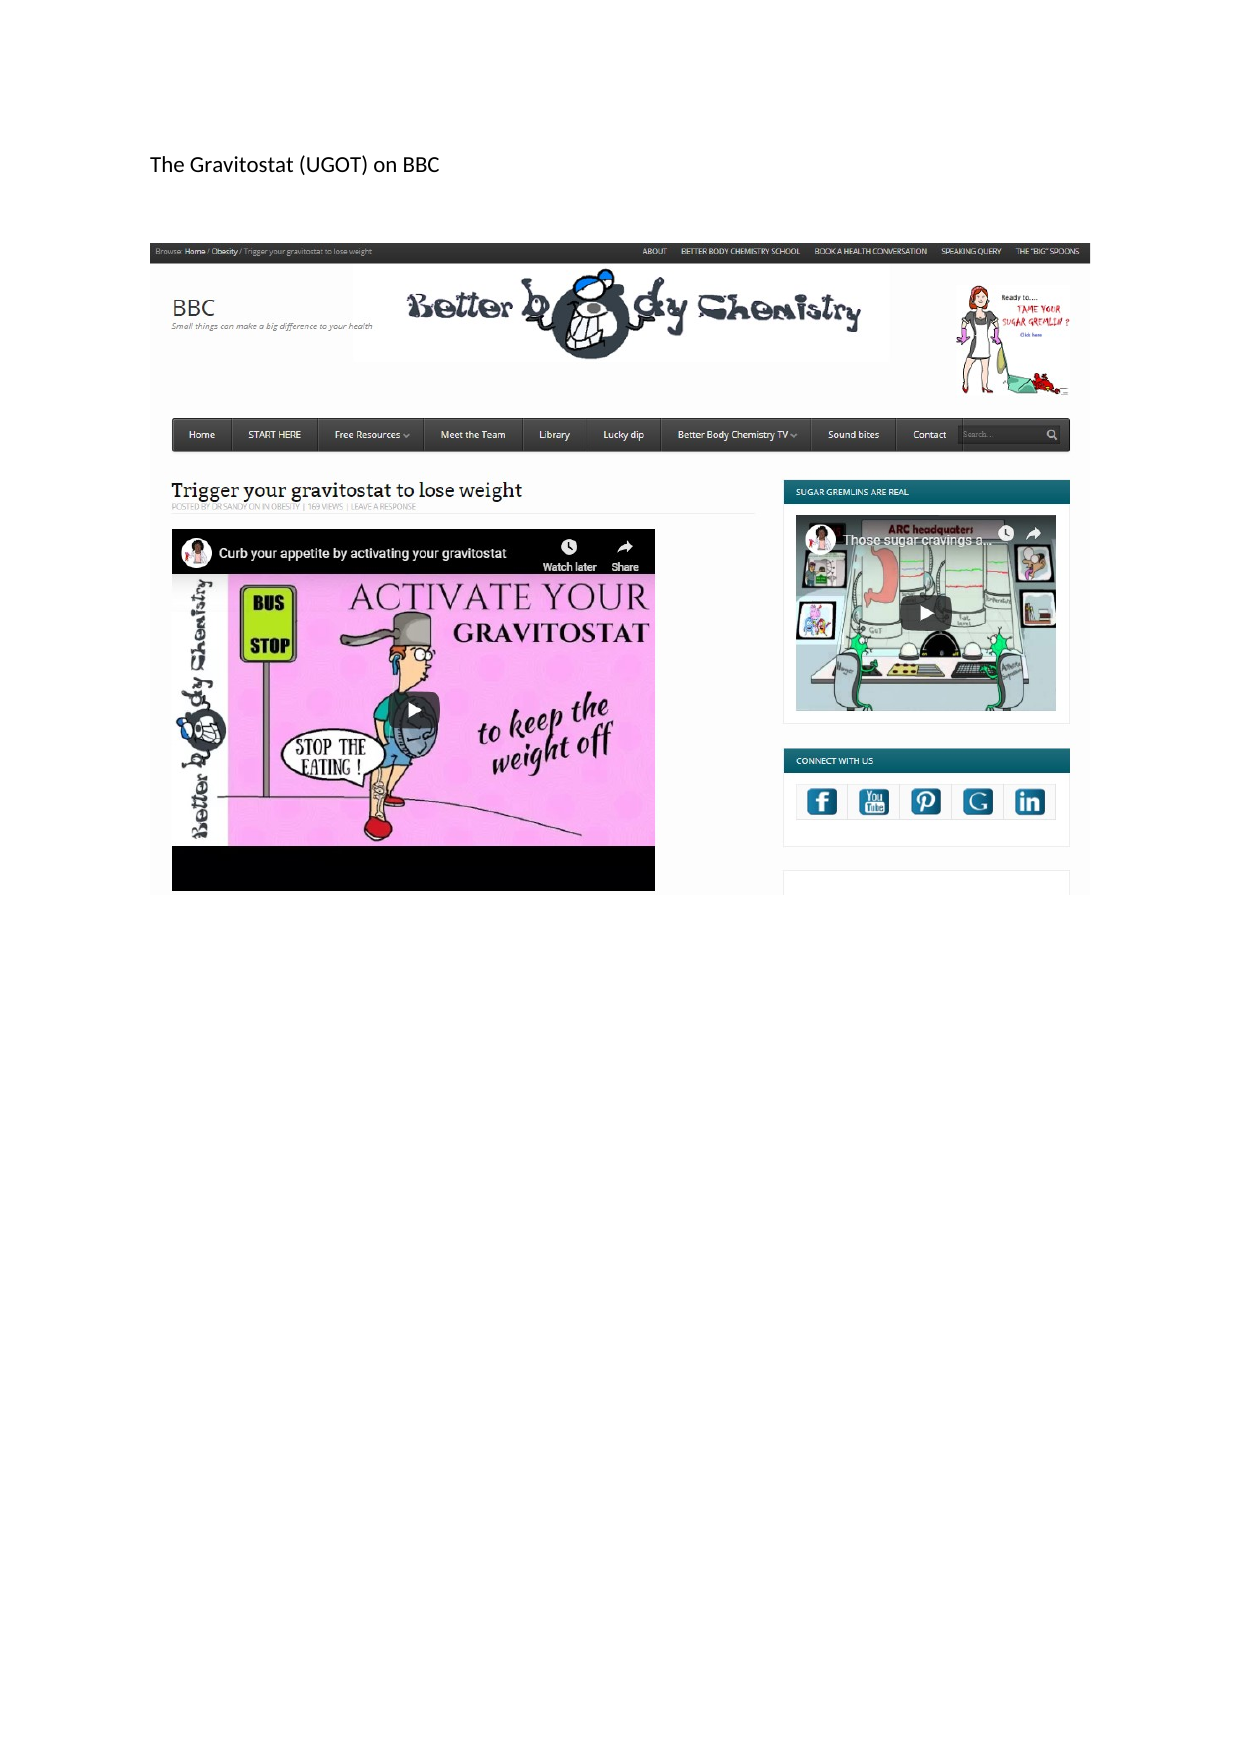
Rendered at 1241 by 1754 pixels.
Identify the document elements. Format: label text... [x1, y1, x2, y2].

text The Gravitostat (UGOT) on BBC [150, 150, 1090, 178]
picture [150, 243, 1091, 895]
